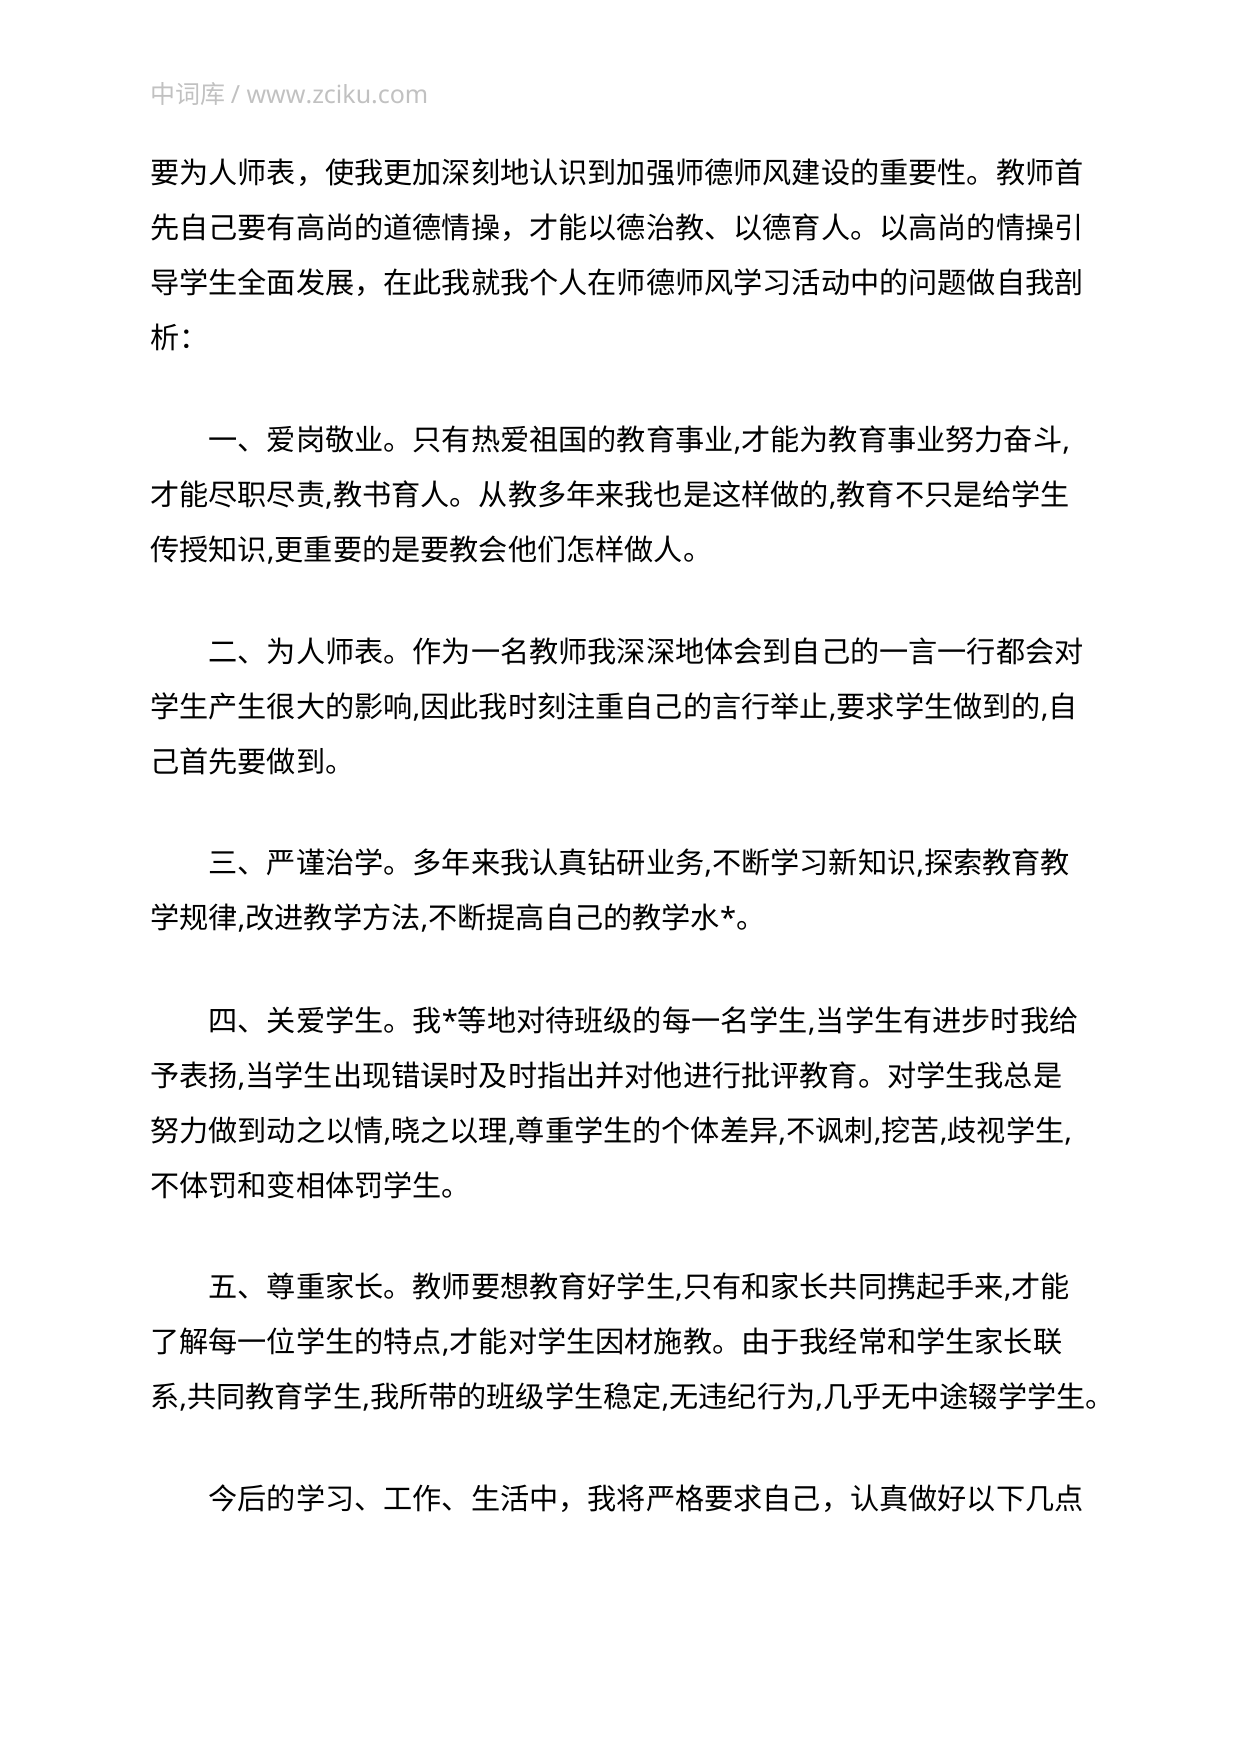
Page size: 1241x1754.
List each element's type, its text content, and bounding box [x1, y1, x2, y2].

text 一、爱岗敬业。只有热爱祖国的教育事业,才能为教育事业努力奋斗,才能尽职尽责,教书育人。从教多年来我也是这样做的,教育不只是给学生传授知识,更重要的是要教会他们怎样做人。 [150, 416, 1090, 569]
text 四、关爱学生。我*等地对待班级的每一名学生,当学生有进步时我给予表扬,当学生出现错误时及时指出并对他进行批评教育。对学生我总是努力做到动之以情,晓之以理,尊重学生的个体差异,不讽刺,挖苦,歧视学生,不体罚和变相体罚学生。 [150, 997, 1090, 1204]
text 五、尊重家长。教师要想教育好学生,只有和家长共同携起手来,才能了解每一位学生的特点,才能对学生因材施教。由于我经常和学生家长联系,共同教育学生,我所带的班级学生稳定,无违纪行为,几乎无中途辍学学生。 [150, 1264, 1090, 1416]
text 今后的学习、工作、生活中，我将严格要求自己，认真做好以下几点 [150, 1476, 1090, 1518]
text 三、严谨治学。多年来我认真钻研业务,不断学习新知识,探索教育教学规律,改进教学方法,不断提高自己的教学水*。 [150, 840, 1090, 937]
text 二、为人师表。作为一名教师我深深地体会到自己的一言一行都会对学生产生很大的影响,因此我时刻注重自己的言行举止,要求学生做到的,自己首先要做到。 [150, 628, 1090, 781]
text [150, 150, 1090, 357]
